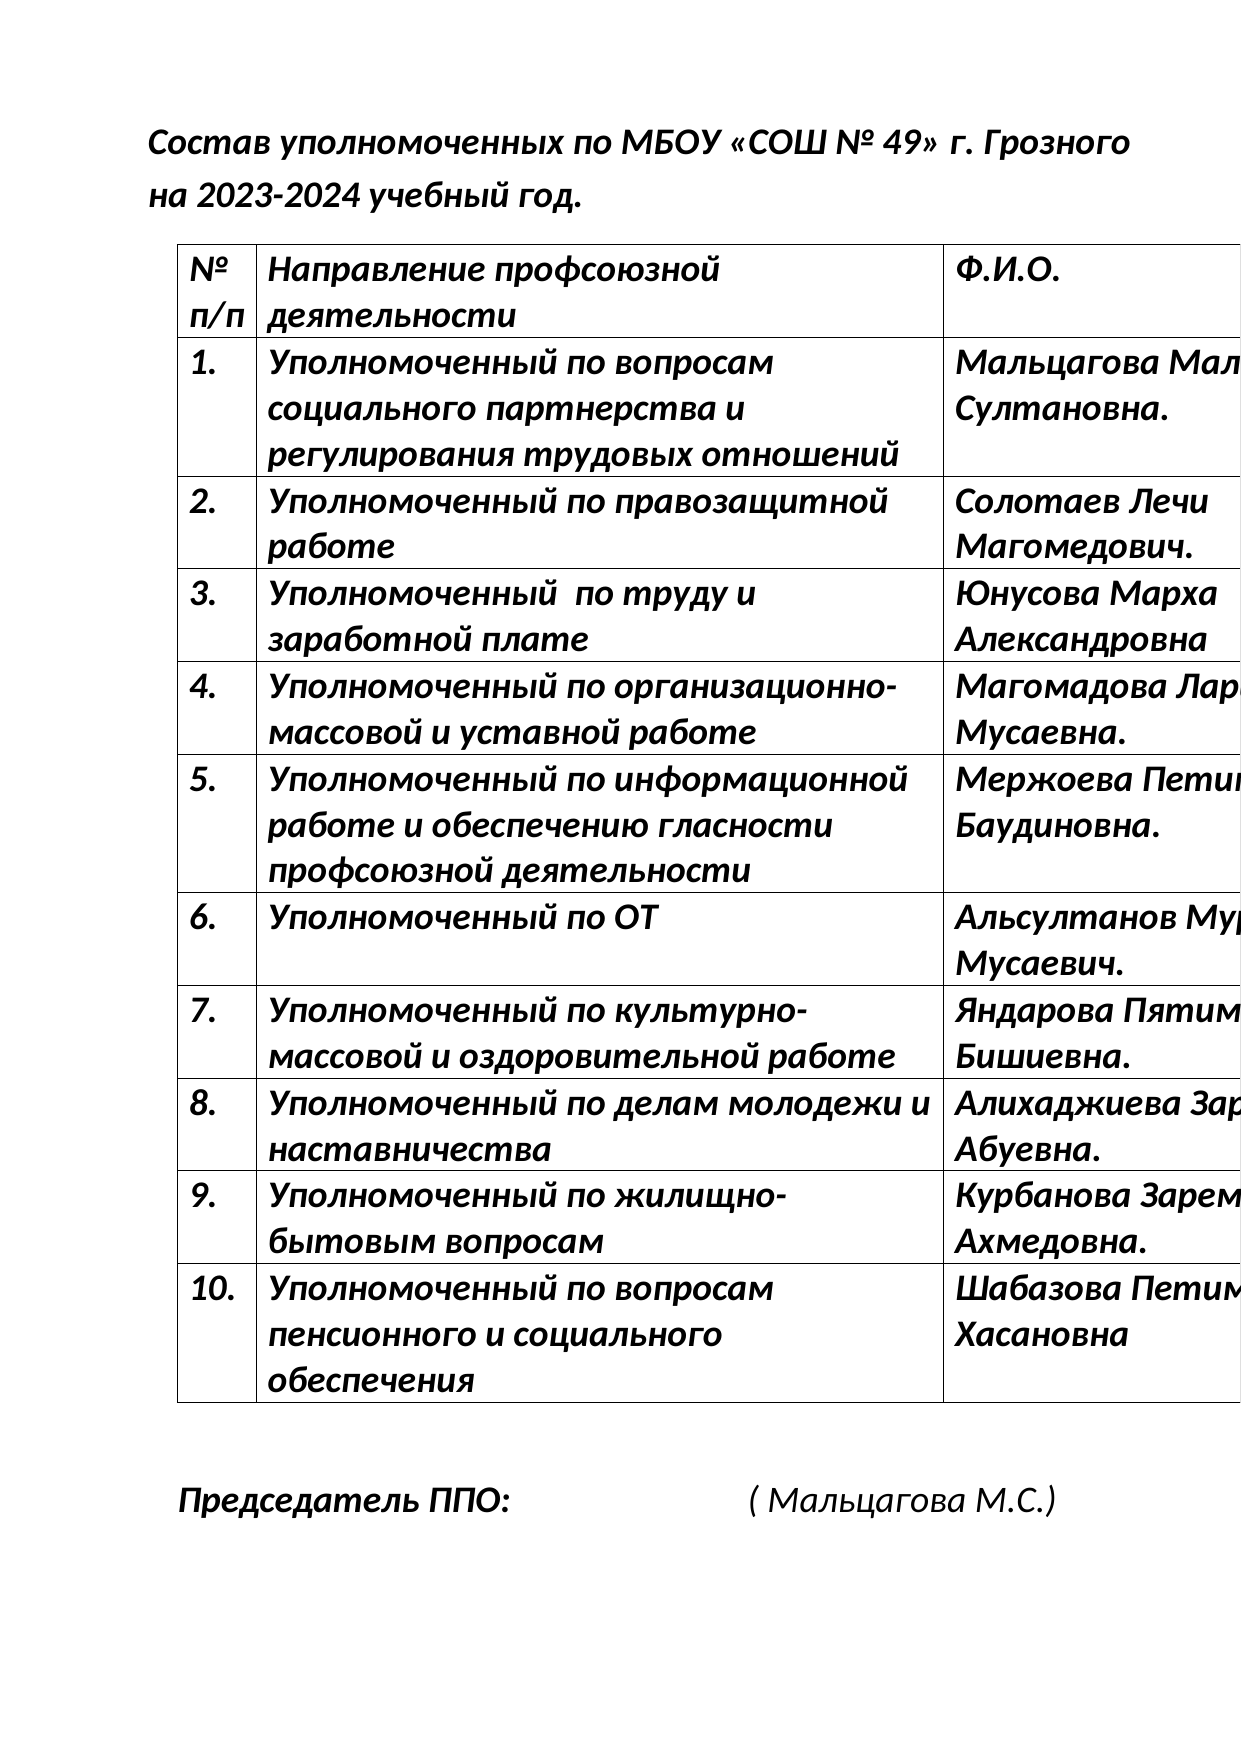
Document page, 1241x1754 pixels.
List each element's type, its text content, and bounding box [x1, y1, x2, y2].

table_cell 4. [178, 662, 256, 754]
table_cell Шабазова Петимат Хасановна [944, 1264, 1240, 1402]
table_cell Магомадова Лариса Мусаевна. [944, 662, 1240, 754]
table_cell Юнусова Марха Александровна [944, 569, 1240, 661]
table_cell Мальцагова Малика Султановна. [944, 338, 1240, 476]
table_cell Уполномоченный по культурно-массовой и оздоровительной работе [257, 986, 943, 1078]
table_cell 5. [178, 755, 256, 892]
table_cell Солотаев Лечи Магомедович. [944, 477, 1240, 568]
text Состав уполномоченных по МБОУ «СОШ № 49» г. Грозного на 2023-2024 учебный год. [148, 118, 1152, 217]
table_cell Курбанова Зарема Ахмедовна. [944, 1171, 1240, 1263]
table_cell Уполномоченный по вопросам социального партнерства и регулирования трудовых отношений [257, 338, 943, 476]
table_cell Альсултанов Мурад Мусаевич. [944, 893, 1240, 985]
table_cell Мержоева Петимат Баудиновна. [944, 755, 1240, 892]
table_cell Уполномоченный по правозащитной работе [257, 477, 943, 568]
table_cell Алихаджиева Зарема Абуевна. [944, 1079, 1240, 1170]
table_cell 3. [178, 569, 256, 661]
table_header Ф.И.О. [944, 245, 1240, 337]
table_cell 10. [178, 1264, 256, 1402]
table_cell Уполномоченный по информационной работе и обеспечению гласности профсоюзной деятельности [257, 755, 943, 892]
table_cell Уполномоченный по труду и заработной плате [257, 569, 943, 661]
table_cell 2. [178, 477, 256, 568]
table_cell Уполномоченный по ОТ [257, 893, 943, 985]
text Председатель ППО: ( Мальцагова М.С.) [177, 1476, 1152, 1522]
table_cell 6. [178, 893, 256, 985]
table_cell Уполномоченный по жилищно-бытовым вопросам [257, 1171, 943, 1263]
table_header № п/п [178, 245, 256, 337]
table_cell 7. [178, 986, 256, 1078]
table_cell Уполномоченный по делам молодежи и наставничества [257, 1079, 943, 1170]
table_cell 1. [178, 338, 256, 476]
table_cell Яндарова Пятимат Бишиевна. [944, 986, 1240, 1078]
table_cell Уполномоченный по вопросам пенсионного и социального обеспечения [257, 1264, 943, 1402]
table_cell Уполномоченный по организационно-массовой и уставной работе [257, 662, 943, 754]
table_cell 9. [178, 1171, 256, 1263]
table_header Направление профсоюзной деятельности [257, 245, 943, 337]
table_cell 8. [178, 1079, 256, 1170]
